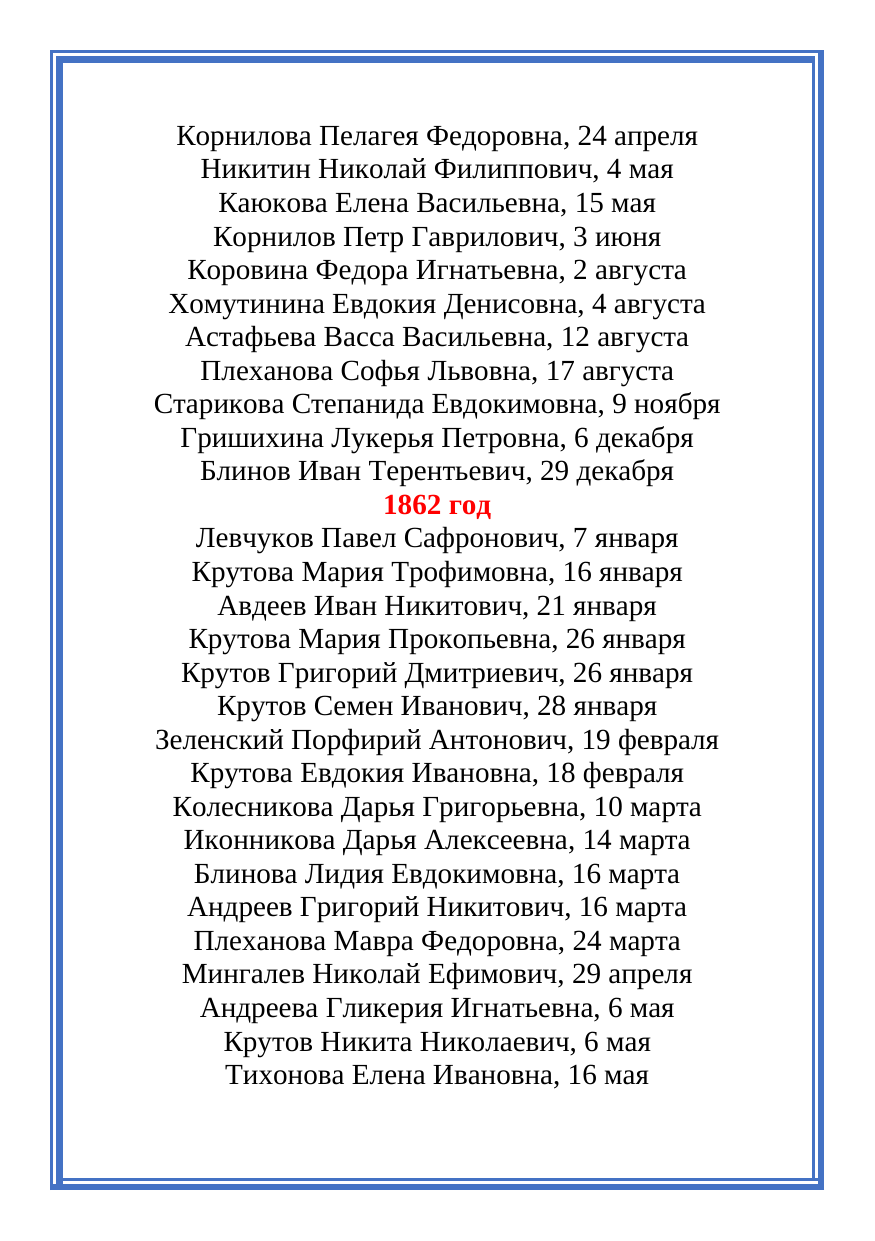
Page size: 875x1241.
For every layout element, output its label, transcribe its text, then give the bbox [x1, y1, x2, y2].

text Мингалев Николай Ефимович, 29 апреля [74, 957, 800, 990]
text Иконникова Дарья Алексеевна, 14 марта [74, 822, 800, 856]
text Блинов Иван Терентьевич, 29 декабря [74, 453, 800, 487]
text Блинова Лидия Евдокимовна, 16 марта [74, 856, 800, 889]
text Андреева Гликерия Игнатьевна, 6 мая [74, 990, 800, 1024]
text Плеханова Мавра Федоровна, 24 марта [74, 923, 800, 957]
text Корнилова Пелагея Федоровна, 24 апреля [74, 118, 800, 152]
text Крутова Мария Трофимовна, 16 января [74, 554, 800, 588]
text 1862 год [74, 487, 800, 521]
text Тихонова Елена Ивановна, 16 мая [74, 1057, 800, 1091]
text Крутова Мария Прокопьевна, 26 января [74, 621, 800, 655]
text Корнилов Петр Гаврилович, 3 июня [74, 219, 800, 252]
text Коровина Федора Игнатьевна, 2 августа [74, 252, 800, 286]
text Гришихина Лукерья Петровна, 6 декабря [74, 420, 800, 453]
text Крутов Григорий Дмитриевич, 26 января [74, 655, 800, 688]
text Левчуков Павел Сафронович, 7 января [74, 521, 800, 554]
text Крутов Семен Иванович, 28 января [74, 688, 800, 722]
text Крутова Евдокия Ивановна, 18 февраля [74, 755, 800, 789]
text Никитин Николай Филиппович, 4 мая [74, 152, 800, 185]
text Зеленский Порфирий Антонович, 19 февраля [74, 722, 800, 755]
text Астафьева Васса Васильевна, 12 августа [74, 319, 800, 353]
text Колесникова Дарья Григорьевна, 10 марта [74, 789, 800, 822]
text Крутов Никита Николаевич, 6 мая [74, 1024, 800, 1057]
text Авдеев Иван Никитович, 21 января [74, 588, 800, 621]
text Хомутинина Евдокия Денисовна, 4 августа [74, 286, 800, 319]
text Андреев Григорий Никитович, 16 марта [74, 889, 800, 923]
text Каюкова Елена Васильевна, 15 мая [74, 185, 800, 219]
text Старикова Степанида Евдокимовна, 9 ноября [74, 386, 800, 420]
text Плеханова Софья Львовна, 17 августа [74, 353, 800, 386]
